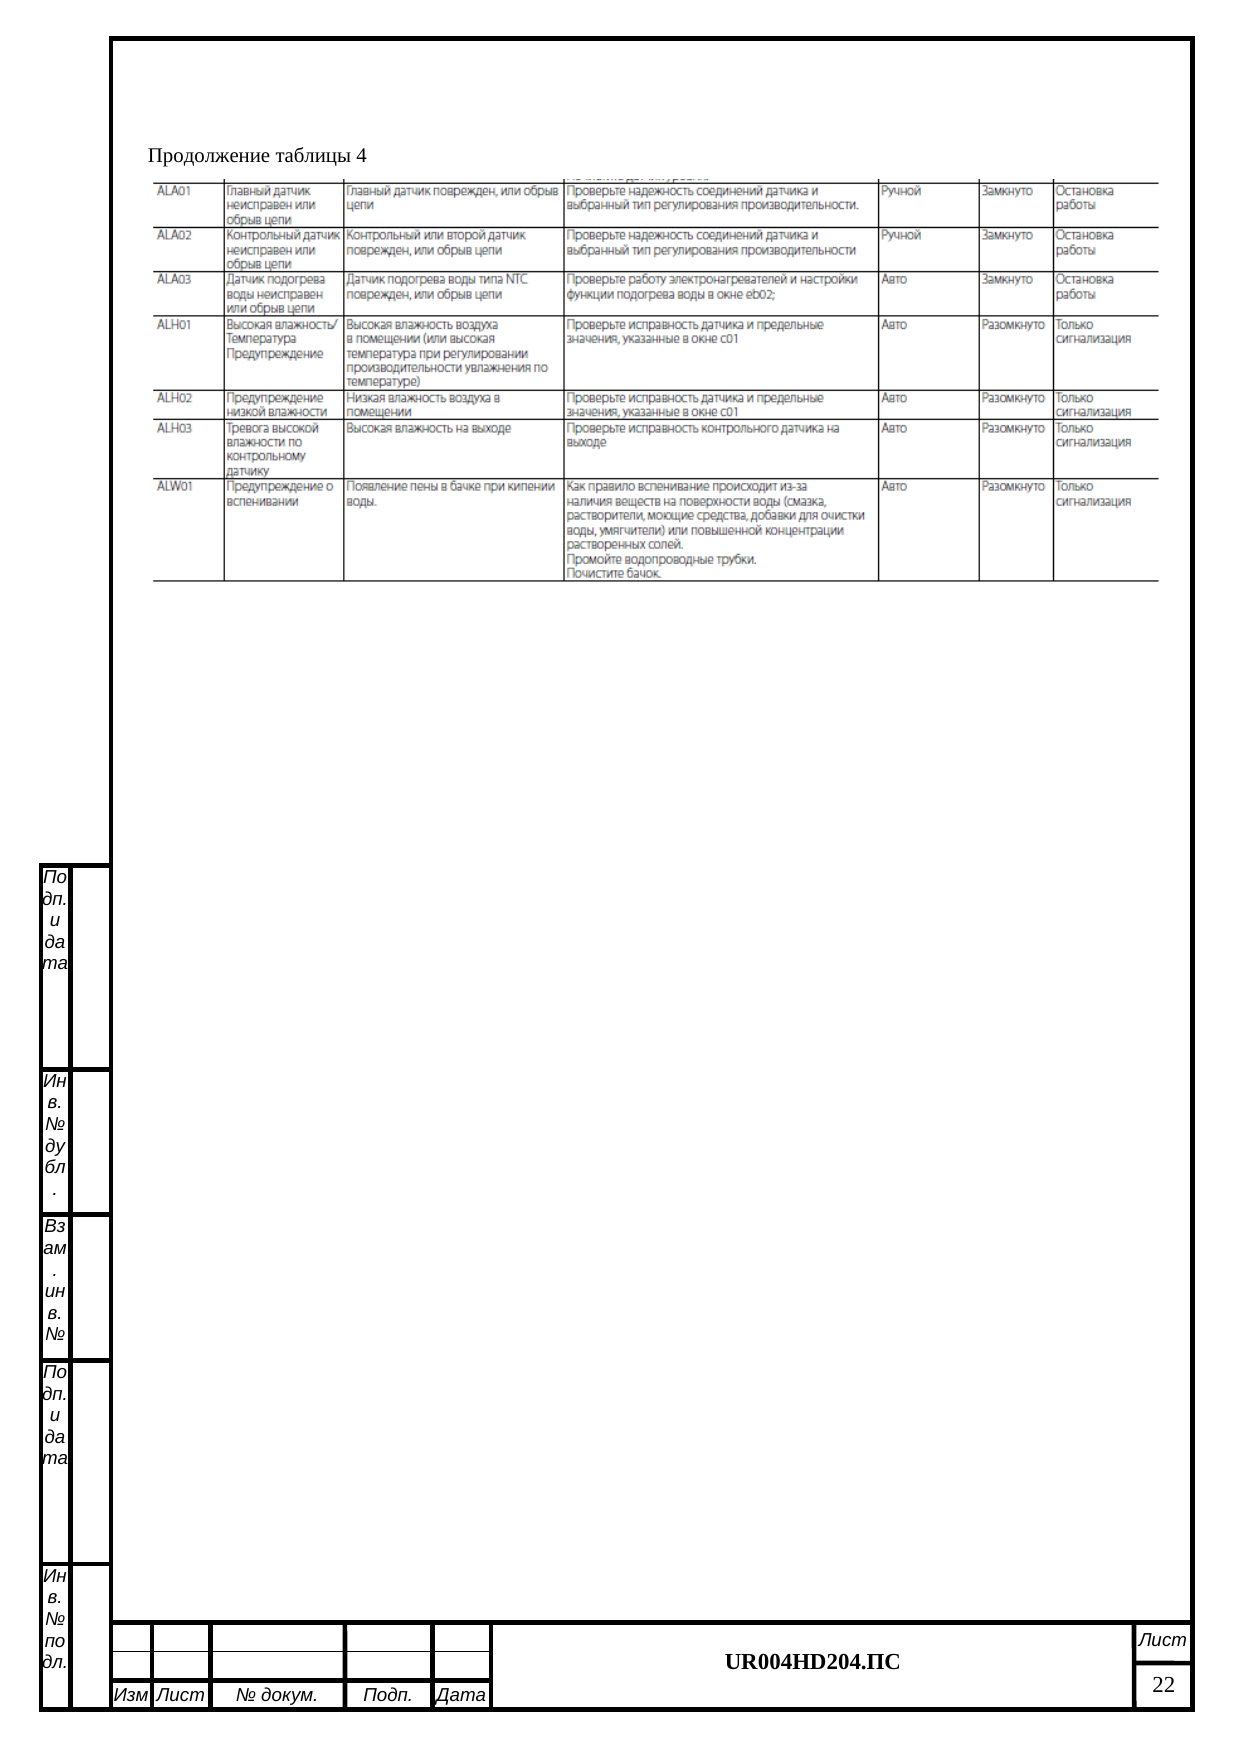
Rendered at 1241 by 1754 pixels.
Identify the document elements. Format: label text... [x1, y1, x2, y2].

picture [147, 179, 1165, 588]
text Продолжение таблицы 4 [148, 143, 1167, 167]
